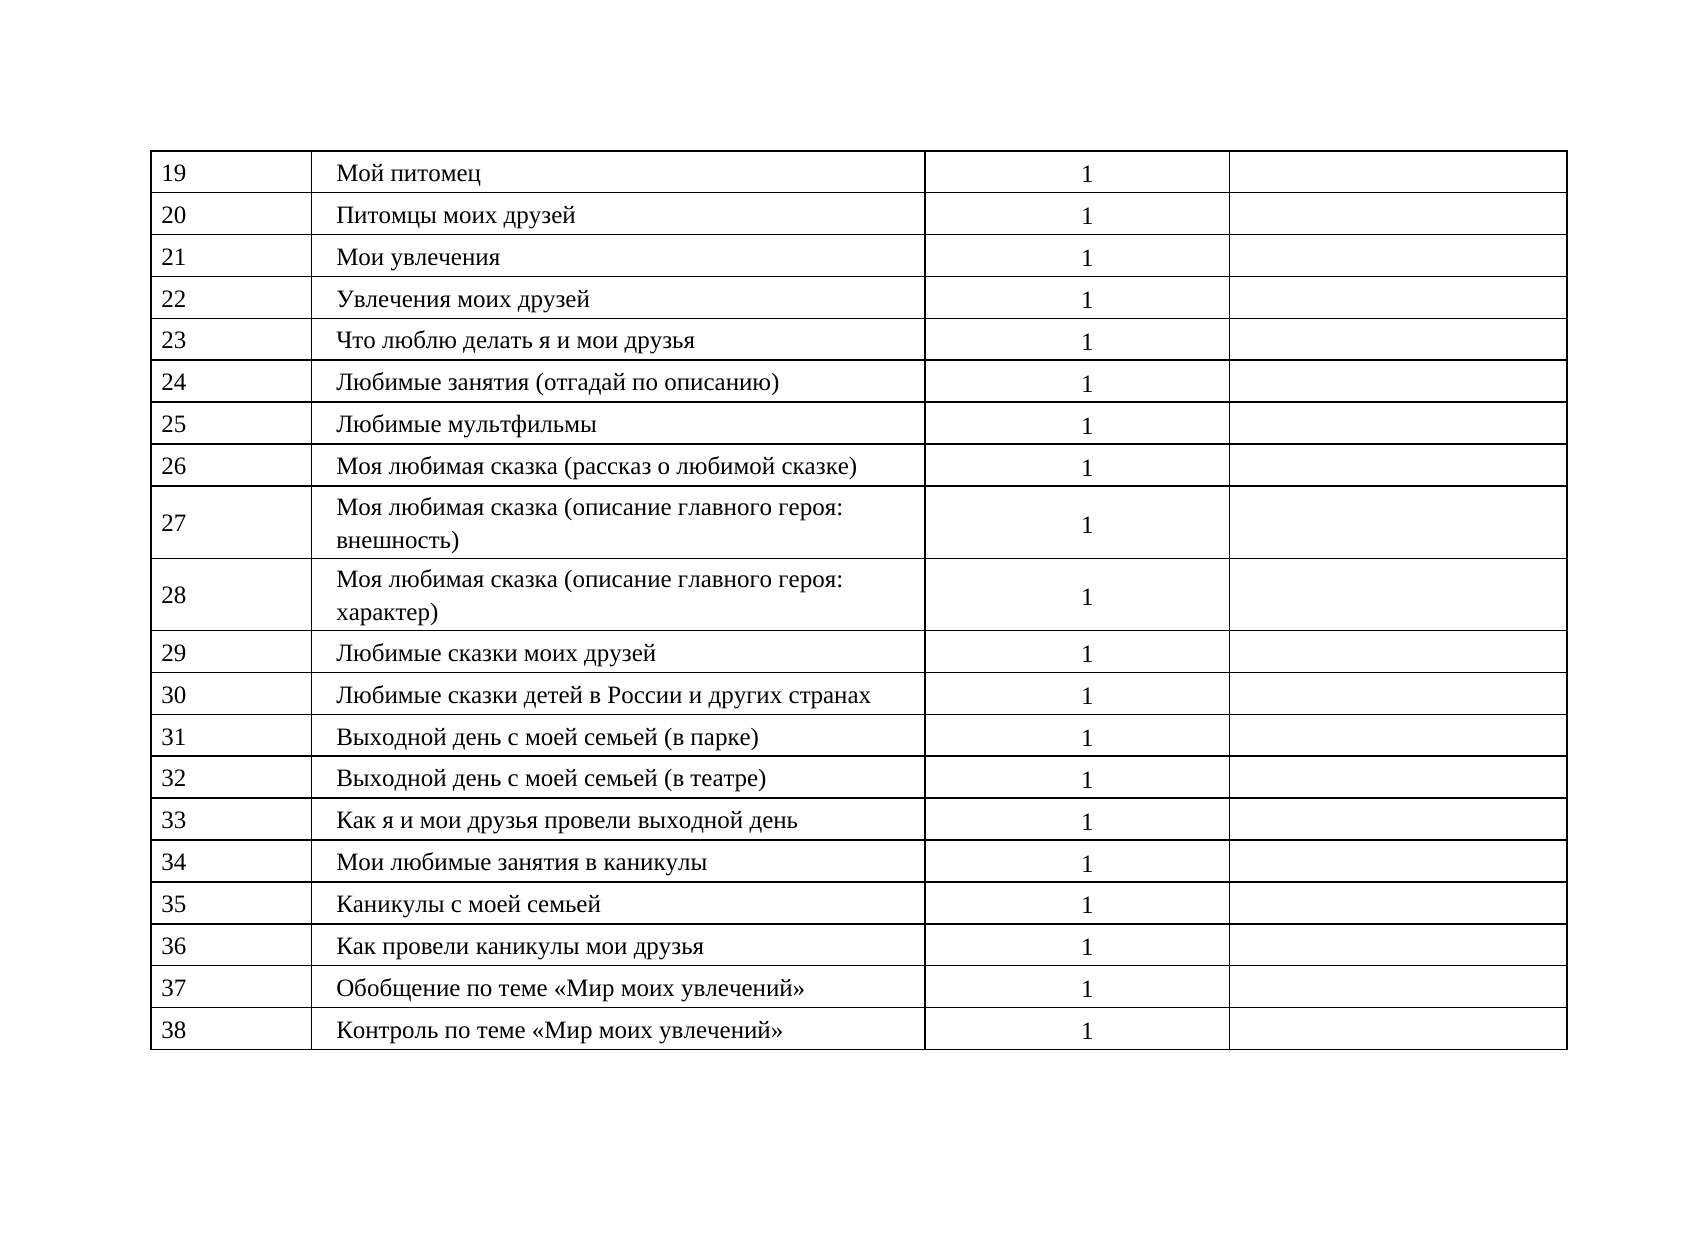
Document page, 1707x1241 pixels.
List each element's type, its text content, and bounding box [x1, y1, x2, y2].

table_cell [1230, 559, 1566, 630]
table_cell 22 [152, 277, 311, 317]
table_cell 1 [926, 1008, 1229, 1048]
table_cell 1 [926, 487, 1229, 557]
table_cell 1 [926, 631, 1229, 672]
table_cell 1 [926, 361, 1229, 401]
table_cell 1 [926, 445, 1229, 485]
table_cell Выходной день с моей семьей (в театре) [312, 757, 924, 797]
table_cell Любимые мультфильмы [312, 403, 924, 443]
table_cell 1 [926, 152, 1229, 192]
table_cell 27 [152, 487, 311, 557]
table_cell Любимые сказки моих друзей [312, 631, 924, 672]
table_cell 20 [152, 193, 311, 234]
table_cell [1230, 361, 1566, 401]
table_cell 1 [926, 673, 1229, 713]
table_cell [1230, 445, 1566, 485]
table_cell [1230, 235, 1566, 276]
table_cell [1230, 883, 1566, 923]
table_cell Мои увлечения [312, 235, 924, 276]
table_cell 32 [152, 757, 311, 797]
table_cell 1 [926, 235, 1229, 276]
table_cell 37 [152, 966, 311, 1007]
table_cell Любимые занятия (отгадай по описанию) [312, 361, 924, 401]
table_cell Любимые сказки детей в России и других странах [312, 673, 924, 713]
table_cell 35 [152, 883, 311, 923]
table_cell [1230, 277, 1566, 317]
table_cell 1 [926, 277, 1229, 317]
table_cell [1230, 673, 1566, 713]
table_cell [1230, 487, 1566, 557]
table_cell [1230, 319, 1566, 359]
table_cell 1 [926, 319, 1229, 359]
table_cell Мои любимые занятия в каникулы [312, 841, 924, 881]
table_cell 26 [152, 445, 311, 485]
table_cell 19 [152, 152, 311, 192]
table_cell Увлечения моих друзей [312, 277, 924, 317]
table_cell Моя любимая сказка (описание главного героя: внешность) [312, 487, 924, 557]
table_cell Мой питомец [312, 152, 924, 192]
table_cell 36 [152, 925, 311, 965]
table_cell Как провели каникулы мои друзья [312, 925, 924, 965]
table_cell Моя любимая сказка (рассказ о любимой сказке) [312, 445, 924, 485]
table_cell Контроль по теме «Мир моих увлечений» [312, 1008, 924, 1048]
table_cell Как я и мои друзья провели выходной день [312, 799, 924, 839]
table_cell [1230, 715, 1566, 755]
table_cell 1 [926, 841, 1229, 881]
table_cell 25 [152, 403, 311, 443]
table_cell [1230, 152, 1566, 192]
table_cell Выходной день с моей семьей (в парке) [312, 715, 924, 755]
table_cell Питомцы моих друзей [312, 193, 924, 234]
table_cell 38 [152, 1008, 311, 1048]
table_cell [1230, 925, 1566, 965]
table_cell [1230, 193, 1566, 234]
table_cell 31 [152, 715, 311, 755]
table_cell 1 [926, 559, 1229, 630]
table_cell 1 [926, 193, 1229, 234]
table_cell [1230, 631, 1566, 672]
table_cell Каникулы с моей семьей [312, 883, 924, 923]
table_cell 1 [926, 883, 1229, 923]
table_cell 33 [152, 799, 311, 839]
table_cell 21 [152, 235, 311, 276]
table_cell 23 [152, 319, 311, 359]
table_cell 1 [926, 799, 1229, 839]
table_cell 1 [926, 715, 1229, 755]
table_cell Что люблю делать я и мои друзья [312, 319, 924, 359]
table_cell 1 [926, 403, 1229, 443]
table_cell 1 [926, 925, 1229, 965]
table_cell [1230, 966, 1566, 1007]
table_cell 24 [152, 361, 311, 401]
table_cell [1230, 799, 1566, 839]
table_cell [1230, 1008, 1566, 1048]
table_cell 1 [926, 966, 1229, 1007]
table_cell 28 [152, 559, 311, 630]
table_cell 29 [152, 631, 311, 672]
table_cell [1230, 757, 1566, 797]
table_cell 34 [152, 841, 311, 881]
table_cell Обобщение по теме «Мир моих увлечений» [312, 966, 924, 1007]
table_cell 1 [926, 757, 1229, 797]
table_cell [1230, 841, 1566, 881]
table_cell [1230, 403, 1566, 443]
table_cell Моя любимая сказка (описание главного героя: характер) [312, 559, 924, 630]
table_cell 30 [152, 673, 311, 713]
